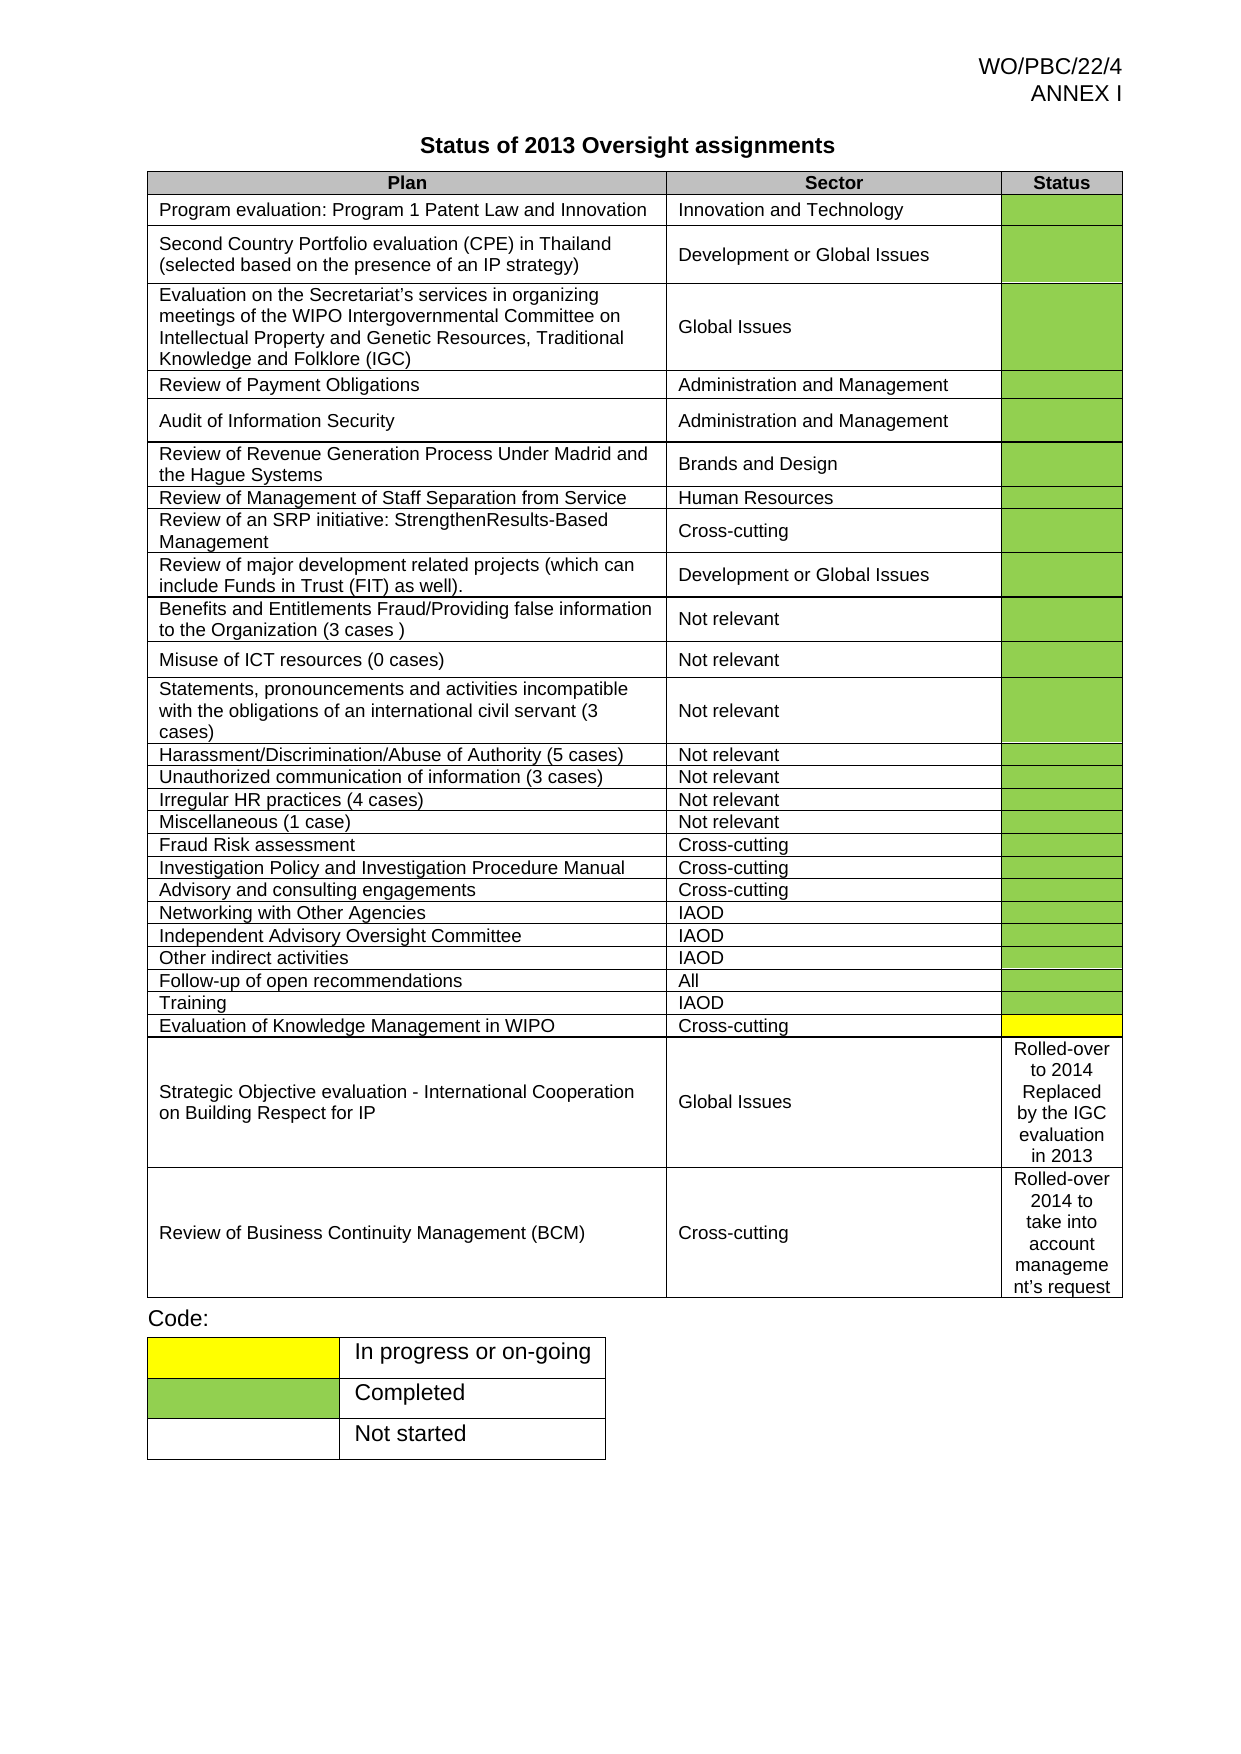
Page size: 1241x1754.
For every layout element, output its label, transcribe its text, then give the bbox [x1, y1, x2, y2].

table_cell Benefits and Entitlements Fraud/Providing false information to the Organization (3 cases ) [148, 598, 666, 641]
table_header [148, 1338, 339, 1378]
table_cell Administration and Management [667, 371, 1001, 398]
table_cell Not relevant [667, 766, 1001, 788]
table_cell All [667, 970, 1001, 991]
table_cell Follow-up of open recommendations [148, 970, 666, 991]
table_cell [1002, 789, 1122, 810]
table_cell [1002, 443, 1122, 486]
table_cell Rolled-over 2014 to take into account management’s request [1002, 1168, 1122, 1297]
table_cell [1002, 487, 1122, 508]
table_cell Unauthorized communication of information (3 cases) [148, 766, 666, 788]
table_cell Review of major development related projects (which can include Funds in Trust (FIT) as well). [148, 553, 666, 596]
table_cell Misuse of ICT resources (0 cases) [148, 642, 666, 677]
table_cell Not relevant [667, 598, 1001, 641]
table_cell [1002, 399, 1122, 441]
table_cell Strategic Objective evaluation - International Cooperation on Building Respect for IP [148, 1038, 666, 1167]
table_cell IAOD [667, 947, 1001, 968]
table_cell [1002, 744, 1122, 765]
table_cell [1002, 642, 1122, 677]
table_cell [1002, 226, 1122, 282]
table_header Plan [148, 172, 666, 194]
table_cell Rolled-over to 2014 Replaced by the IGC evaluation in 2013 [1002, 1038, 1122, 1167]
table_cell Not relevant [667, 811, 1001, 833]
table_cell [1002, 879, 1122, 901]
table_cell Cross-cutting [667, 1168, 1001, 1297]
table_cell Fraud Risk assessment [148, 834, 666, 856]
table_cell Statements, pronouncements and activities incompatible with the obligations of an international civil servant (3 cases) [148, 678, 666, 742]
table_cell Brands and Design [667, 443, 1001, 486]
table_cell Cross-cutting [667, 857, 1001, 878]
table_cell Cross-cutting [667, 1015, 1001, 1036]
table_cell Harassment/Discrimination/Abuse of Authority (5 cases) [148, 744, 666, 765]
table_cell Not relevant [667, 789, 1001, 810]
table_cell [1002, 1015, 1122, 1036]
table_cell Evaluation on the Secretariat’s services in organizing meetings of the WIPO Intergovernmental Committee on Intellectual Property and Genetic Resources, Traditional Knowledge and Folklore (IGC) [148, 284, 666, 370]
table_cell Independent Advisory Oversight Committee [148, 924, 666, 946]
table_cell Irregular HR practices (4 cases) [148, 789, 666, 810]
table_cell [1002, 678, 1122, 742]
table_cell Not relevant [667, 678, 1001, 742]
table_cell Global Issues [667, 284, 1001, 370]
table_header Status [1002, 172, 1122, 194]
table_cell [1002, 992, 1122, 1014]
table_cell Administration and Management [667, 399, 1001, 441]
table_cell Development or Global Issues [667, 226, 1001, 282]
table_cell Investigation Policy and Investigation Procedure Manual [148, 857, 666, 878]
table_header Sector [667, 172, 1001, 194]
table_cell [1002, 598, 1122, 641]
table_cell IAOD [667, 992, 1001, 1014]
table_cell Not relevant [667, 744, 1001, 765]
table_cell [1002, 553, 1122, 596]
table_cell Cross-cutting [667, 509, 1001, 552]
table_cell Review of Management of Staff Separation from Service [148, 487, 666, 508]
table_cell [1002, 834, 1122, 856]
table_cell Review of Revenue Generation Process Under Madrid and the Hague Systems [148, 443, 666, 486]
table_cell [148, 1419, 339, 1459]
table_cell Advisory and consulting engagements [148, 879, 666, 901]
table_cell Development or Global Issues [667, 553, 1001, 596]
table_cell Other indirect activities [148, 947, 666, 968]
table_cell [1002, 766, 1122, 788]
text Status of 2013 Oversight assignments [133, 132, 1122, 158]
table_cell Program evaluation: Program 1 Patent Law and Innovation [148, 195, 666, 225]
table_cell Training [148, 992, 666, 1014]
table_cell Not started [340, 1419, 605, 1459]
table_cell Global Issues [667, 1038, 1001, 1167]
table_cell Review of Business Continuity Management (BCM) [148, 1168, 666, 1297]
table_cell [1002, 284, 1122, 370]
table_cell [1002, 970, 1122, 991]
table_cell Cross-cutting [667, 879, 1001, 901]
table_cell [1002, 509, 1122, 552]
table_cell [1002, 371, 1122, 398]
table_cell Miscellaneous (1 case) [148, 811, 666, 833]
table_cell Second Country Portfolio evaluation (CPE) in Thailand (selected based on the presence of an IP strategy) [148, 226, 666, 282]
table_cell [148, 1379, 339, 1418]
table_cell [1002, 902, 1122, 923]
table_cell Review of Payment Obligations [148, 371, 666, 398]
table_cell Cross-cutting [667, 834, 1001, 856]
table_cell [1002, 195, 1122, 225]
table_cell Audit of Information Security [148, 399, 666, 441]
table_cell [1002, 811, 1122, 833]
table_cell IAOD [667, 924, 1001, 946]
text Code: [148, 1304, 1122, 1331]
table_cell Human Resources [667, 487, 1001, 508]
table_cell Evaluation of Knowledge Management in WIPO [148, 1015, 666, 1036]
table_cell Completed [340, 1379, 605, 1418]
table_cell IAOD [667, 902, 1001, 923]
table_cell Networking with Other Agencies [148, 902, 666, 923]
table_header In progress or on-going [340, 1338, 605, 1378]
table_cell Not relevant [667, 642, 1001, 677]
table_cell Innovation and Technology [667, 195, 1001, 225]
table_cell [1002, 924, 1122, 946]
table_cell [1002, 947, 1122, 968]
table_cell [1002, 857, 1122, 878]
table_cell Review of an SRP initiative: StrengthenResults-Based Management [148, 509, 666, 552]
